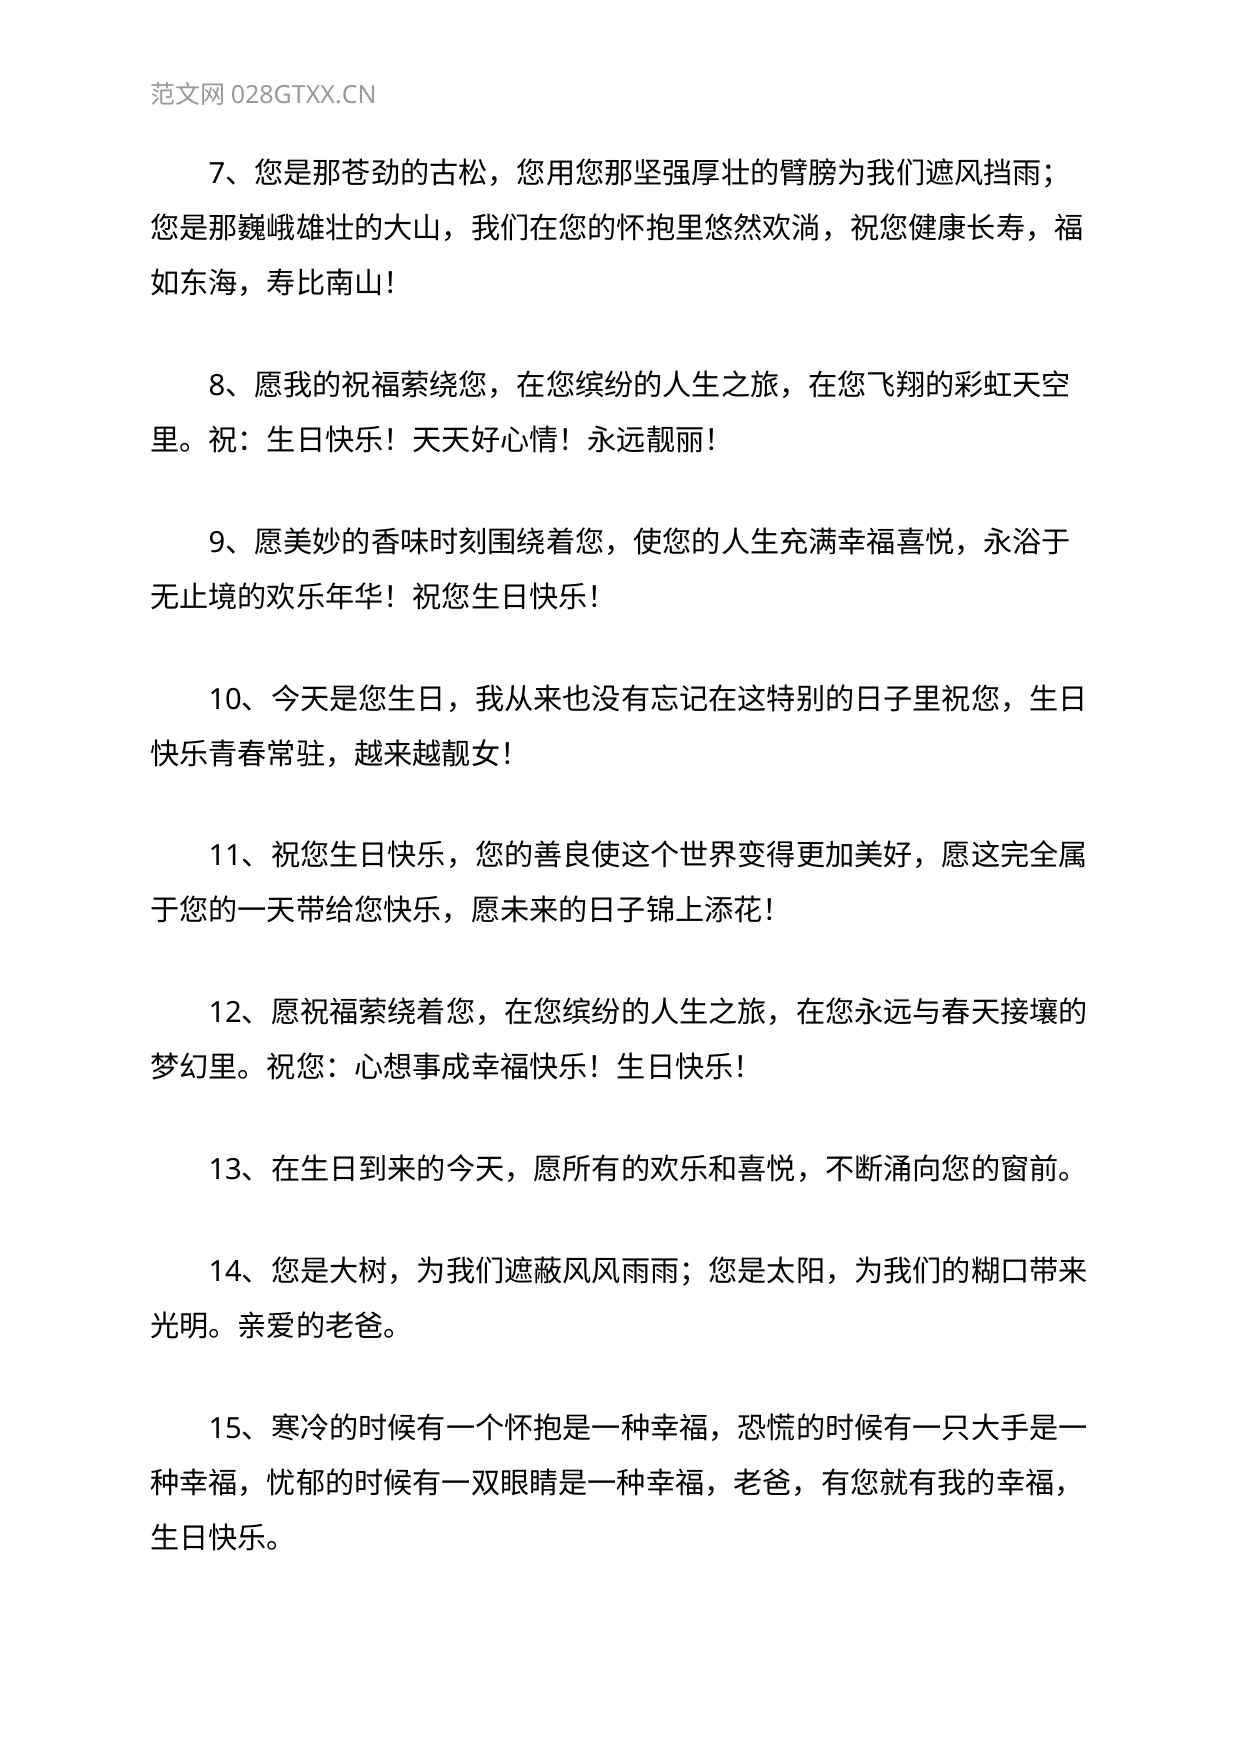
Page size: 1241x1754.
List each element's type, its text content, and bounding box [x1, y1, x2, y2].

text 11、祝您生日快乐，您的善良使这个世界变得更加美好，愿这完全属于您的一天带给您快乐，愿未来的日子锦上添花！ [150, 832, 1090, 929]
text 13、在生日到来的今天，愿所有的欢乐和喜悦，不断涌向您的窗前。 [150, 1146, 1090, 1188]
text 10、今天是您生日，我从来也没有忘记在这特别的日子里祝您，生日快乐青春常驻，越来越靓女！ [150, 675, 1090, 772]
text 14、您是大树，为我们遮蔽风风雨雨；您是太阳，为我们的糊口带来光明。亲爱的老爸。 [150, 1247, 1090, 1345]
text 9、愿美妙的香味时刻围绕着您，使您的人生充满幸福喜悦，永浴于无止境的欢乐年华！祝您生日快乐！ [150, 518, 1090, 616]
text 8、愿我的祝福萦绕您，在您缤纷的人生之旅，在您飞翔的彩虹天空里。祝：生日快乐！天天好心情！永远靓丽！ [150, 362, 1090, 459]
text 12、愿祝福萦绕着您，在您缤纷的人生之旅，在您永远与春天接壤的梦幻里。祝您：心想事成幸福快乐！生日快乐！ [150, 989, 1090, 1086]
text 15、寒冷的时候有一个怀抱是一种幸福，恐慌的时候有一只大手是一种幸福，忧郁的时候有一双眼睛是一种幸福，老爸，有您就有我的幸福，生日快乐。 [150, 1404, 1090, 1556]
text 7、您是那苍劲的古松，您用您那坚强厚壮的臂膀为我们遮风挡雨；您是那巍峨雄壮的大山，我们在您的怀抱里悠然欢淌，祝您健康长寿，福如东海，寿比南山！ [150, 150, 1090, 302]
